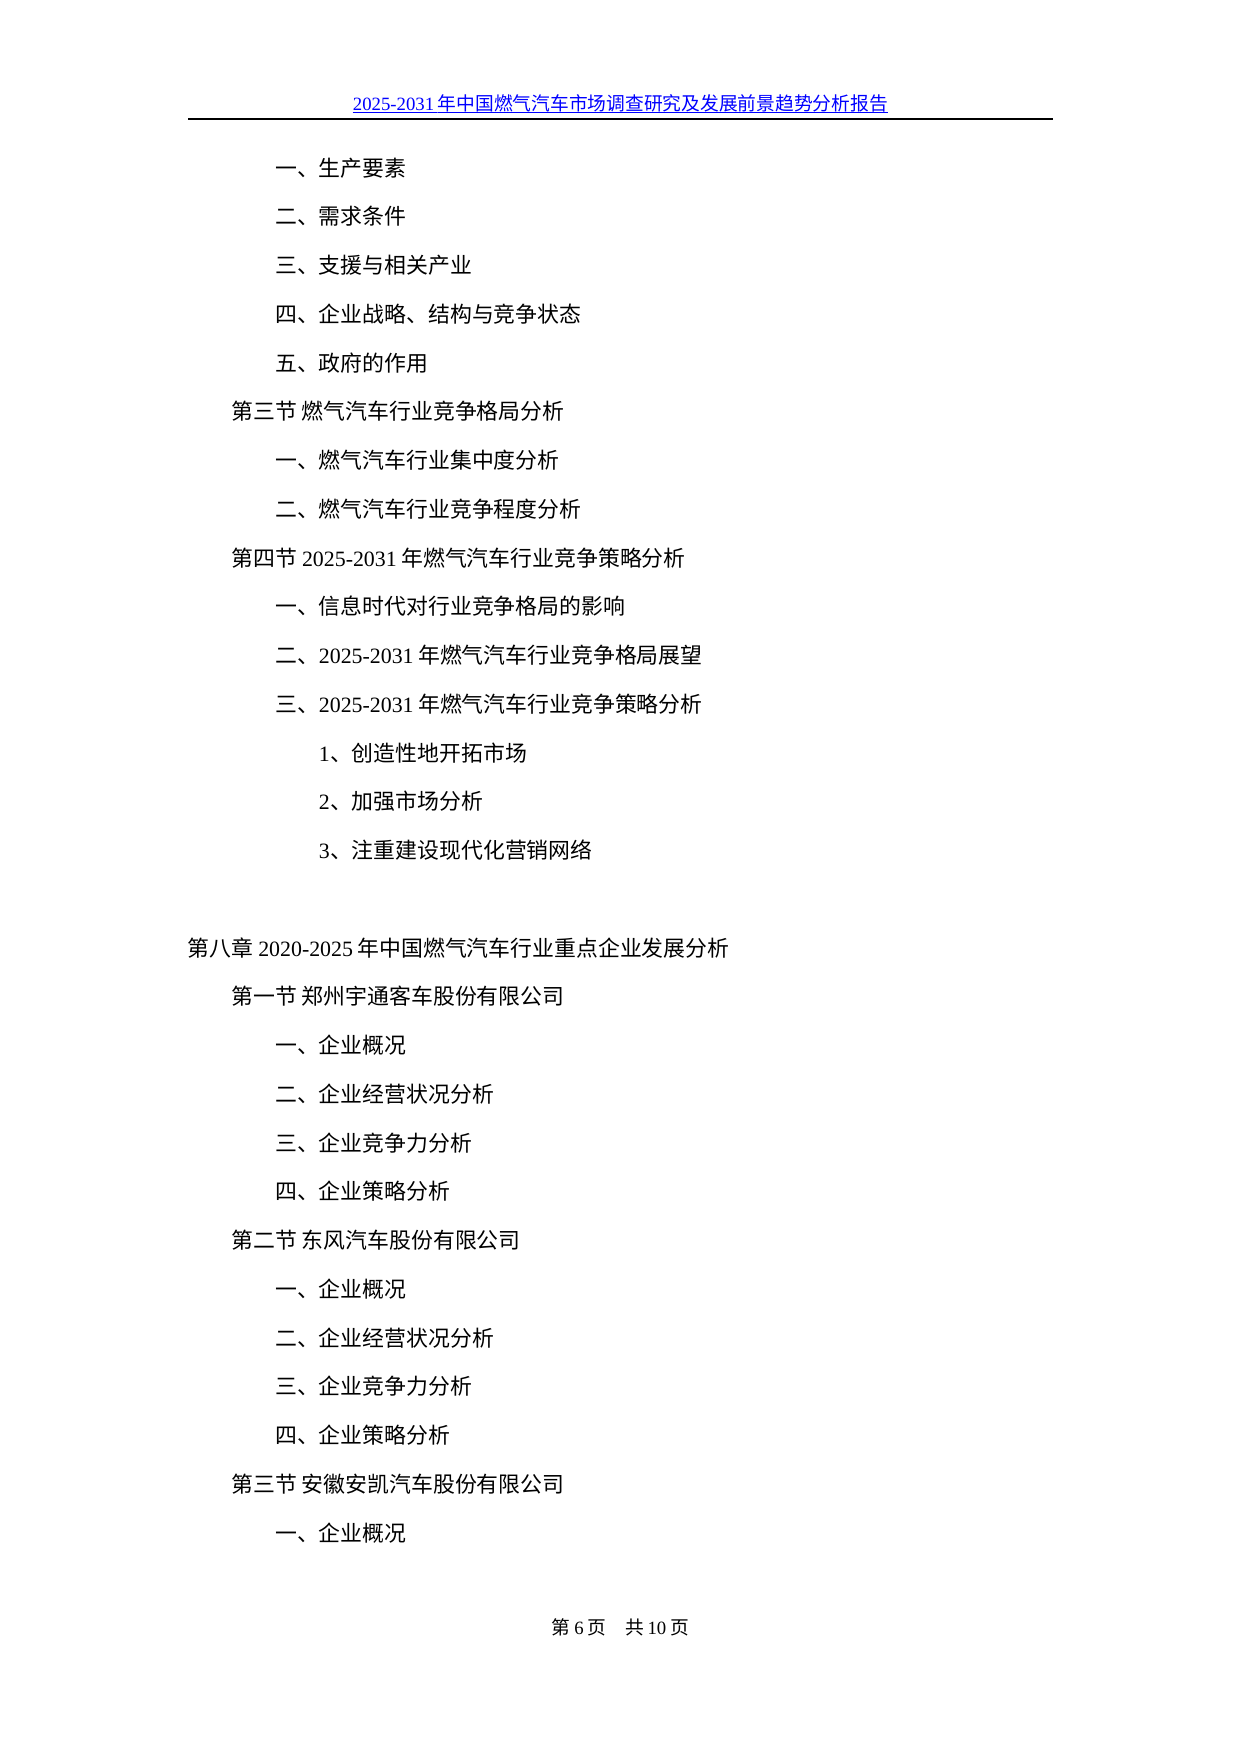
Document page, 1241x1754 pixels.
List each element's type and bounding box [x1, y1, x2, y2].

text [187, 150, 1053, 1548]
